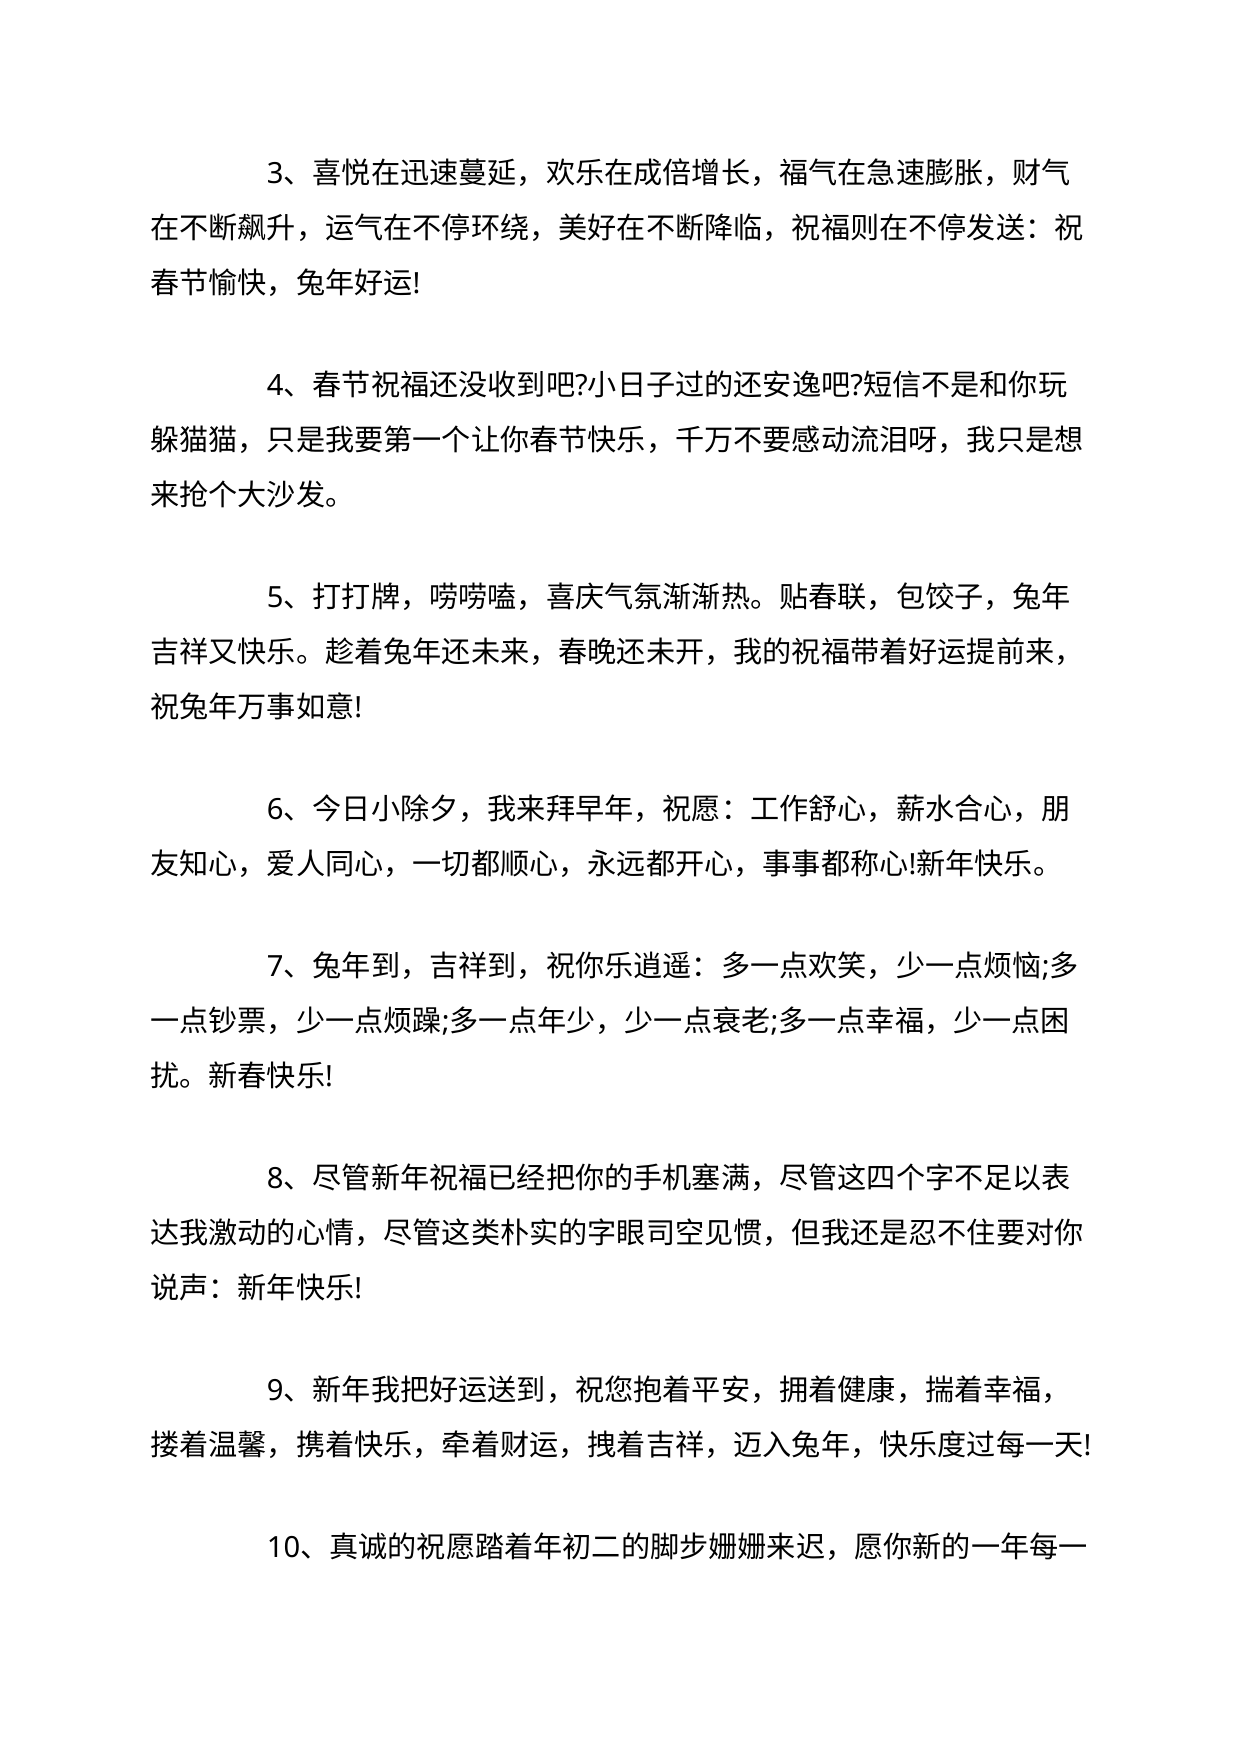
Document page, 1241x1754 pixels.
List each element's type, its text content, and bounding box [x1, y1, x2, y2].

text 8、尽管新年祝福已经把你的手机塞满，尽管这四个字不足以表达我激动的心情，尽管这类朴实的字眼司空见惯，但我还是忍不住要对你说声：新年快乐! [150, 1154, 1090, 1307]
text 6、今日小除夕，我来拜早年，祝愿：工作舒心，薪水合心，朋友知心，爱人同心，一切都顺心，永远都开心，事事都称心!新年快乐。 [150, 785, 1090, 883]
text 7、兔年到，吉祥到，祝你乐逍遥：多一点欢笑，少一点烦恼;多一点钞票，少一点烦躁;多一点年少，少一点衰老;多一点幸福，少一点困扰。新春快乐! [150, 942, 1090, 1095]
text 4、春节祝福还没收到吧?小日子过的还安逸吧?短信不是和你玩躲猫猫，只是我要第一个让你春节快乐，千万不要感动流泪呀，我只是想来抢个大沙发。 [150, 362, 1090, 514]
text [150, 1523, 1090, 1566]
text 5、打打牌，唠唠嗑，喜庆气氛渐渐热。贴春联，包饺子，兔年吉祥又快乐。趁着兔年还未来，春晚还未开，我的祝福带着好运提前来，祝兔年万事如意! [150, 573, 1090, 726]
text 9、新年我把好运送到，祝您抱着平安，拥着健康，揣着幸福，搂着温馨，携着快乐，牵着财运，拽着吉祥，迈入兔年，快乐度过每一天! [150, 1366, 1090, 1464]
text 3、喜悦在迅速蔓延，欢乐在成倍增长，福气在急速膨胀，财气在不断飙升，运气在不停环绕，美好在不断降临，祝福则在不停发送：祝春节愉快，兔年好运! [150, 150, 1090, 302]
